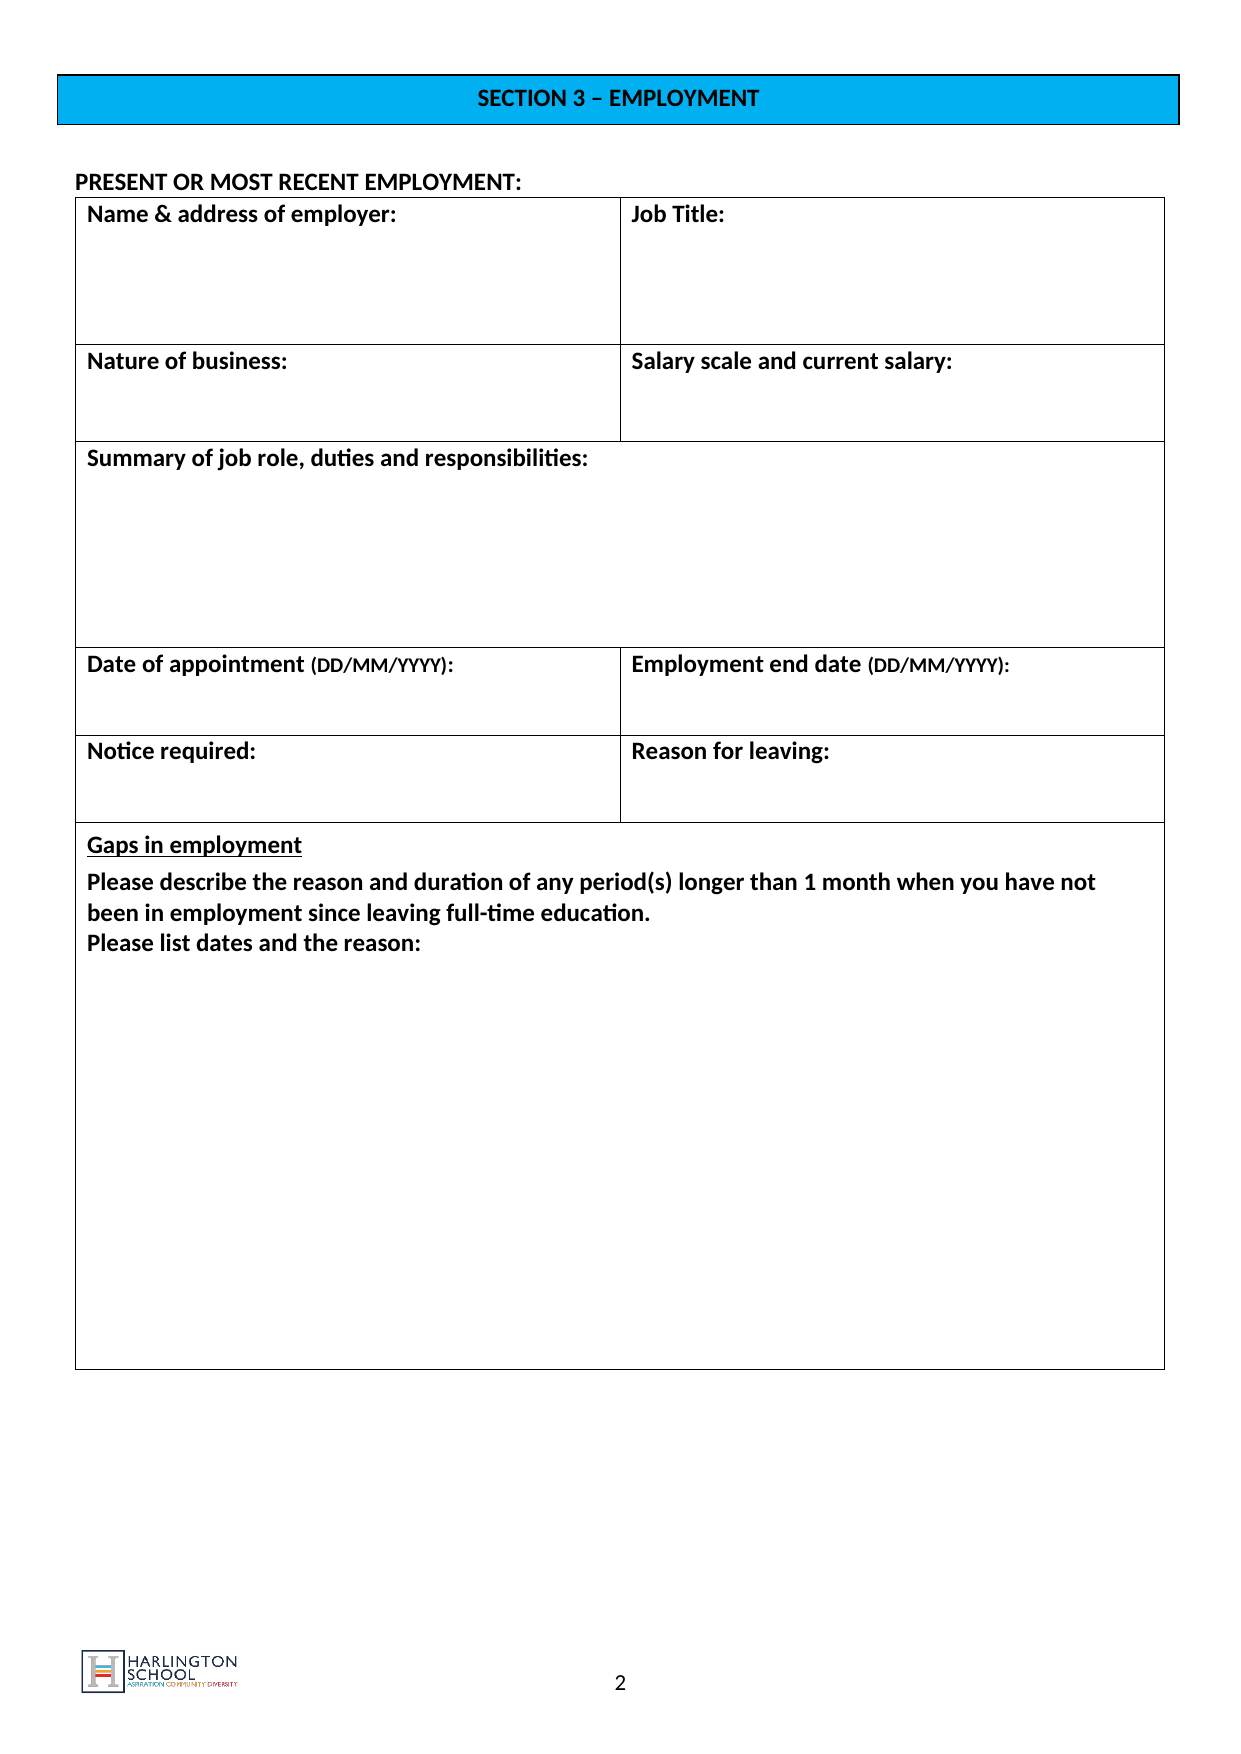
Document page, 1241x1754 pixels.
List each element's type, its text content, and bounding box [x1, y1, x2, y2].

table_cell Reason for leaving: [621, 736, 1164, 822]
table_cell Gaps in employment Please describe the reason and duration of any period(s) longer than 1 month when you have not been in employment since leaving full-time education. Please list dates and the reason: [76, 823, 1164, 1369]
table_header Name & address of employer: [76, 198, 620, 344]
table_cell Employment end date (DD/MM/YYYY): [621, 648, 1164, 734]
table_cell Summary of job role, duties and responsibilities: [76, 442, 1164, 647]
text PRESENT OR MOST RECENT EMPLOYMENT: [75, 166, 1165, 197]
table_header Job Title: [621, 198, 1164, 344]
table_cell Date of appointment (DD/MM/YYYY): [76, 648, 620, 734]
picture [75, 1644, 242, 1697]
table_cell Salary scale and current salary: [621, 345, 1164, 441]
table_cell Notice required: [76, 736, 620, 822]
table_cell Nature of business: [76, 345, 620, 441]
